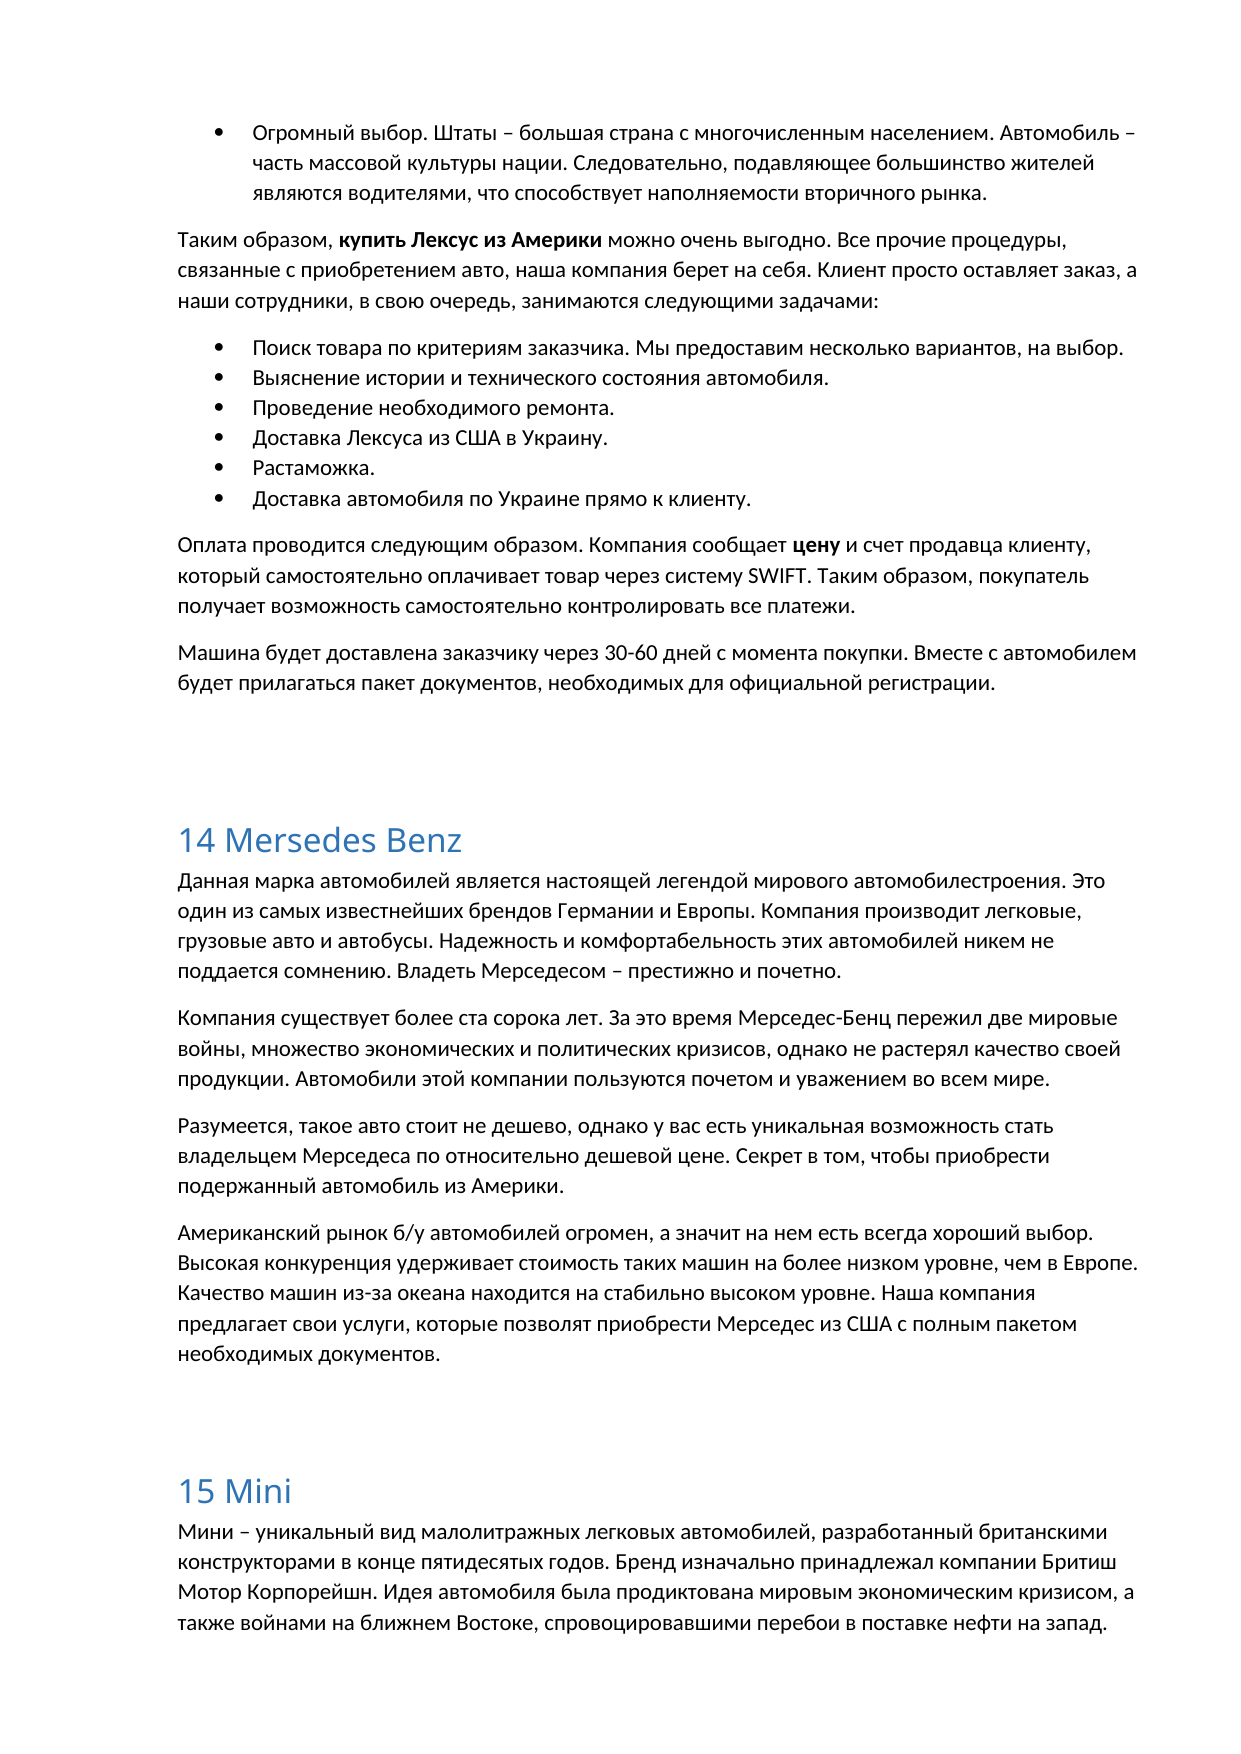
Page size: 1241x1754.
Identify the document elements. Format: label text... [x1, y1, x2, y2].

list Поиск товара по критериям заказчика. Мы предоставим несколько вариантов, на выбор. [215, 333, 1152, 361]
list Доставка Лексуса из США в Украину. [215, 423, 1152, 451]
list Проведение необходимого ремонта. [215, 393, 1152, 421]
text Машина будет доставлена заказчику через 30-60 дней с момента покупки. Вместе с автомобилем будет прилагаться пакет документов, необходимых для официальной регистрации. [177, 638, 1152, 696]
text Разумеется, такое авто стоит не дешево, однако у вас есть уникальная возможность стать владельцем Мерседеса по относительно дешевой цене. Секрет в том, чтобы приобрести подержанный автомобиль из Америки. [177, 1111, 1152, 1199]
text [177, 1517, 1152, 1636]
text Компания существует более ста сорока лет. За это время Мерседес-Бенц пережил две мировые войны, множество экономических и политических кризисов, однако не растерял качество своей продукции. Автомобили этой компании пользуются почетом и уважением во всем мире. [177, 1003, 1152, 1092]
text Оплата проводится следующим образом. Компания сообщает цену и счет продавца клиенту, который самостоятельно оплачивает товар через систему SWIFT. Таким образом, покупатель получает возможность самостоятельно контролировать все платежи. [177, 531, 1152, 619]
list Растаможка. [215, 453, 1152, 482]
list Доставка автомобиля по Украине прямо к клиенту. [215, 484, 1152, 512]
subtitle 14 Mersedes Benz [177, 817, 1152, 862]
list Выяснение истории и технического состояния автомобиля. [215, 363, 1152, 391]
text Таким образом, купить Лексус из Америки можно очень выгодно. Все прочие процедуры, связанные с приобретением авто, наша компания берет на себя. Клиент просто оставляет заказ, а наши сотрудники, в свою очередь, занимаются следующими задачами: [177, 225, 1152, 314]
text Данная марка автомобилей является настоящей легендой мирового автомобилестроения. Это один из самых известнейших брендов Германии и Европы. Компания производит легковые, грузовые авто и автобусы. Надежность и комфортабельность этих автомобилей никем не поддается сомнению. Владеть Мерседесом – престижно и почетно. [177, 866, 1152, 985]
text Американский рынок б/у автомобилей огромен, а значит на нем есть всегда хороший выбор. Высокая конкуренция удерживает стоимость таких машин на более низком уровне, чем в Европе. Качество машин из-за океана находится на стабильно высоком уровне. Наша компания предлагает свои услуги, которые позволят приобрести Мерседес из США с полным пакетом необходимых документов. [177, 1218, 1152, 1367]
subtitle 15 Mini [177, 1468, 1152, 1513]
list Огромный выбор. Штаты – большая страна с многочисленным населением. Автомобиль –часть массовой культуры нации. Следовательно, подавляющее большинство жителей являются водителями, что способствует наполняемости вторичного рынка. [215, 118, 1152, 207]
